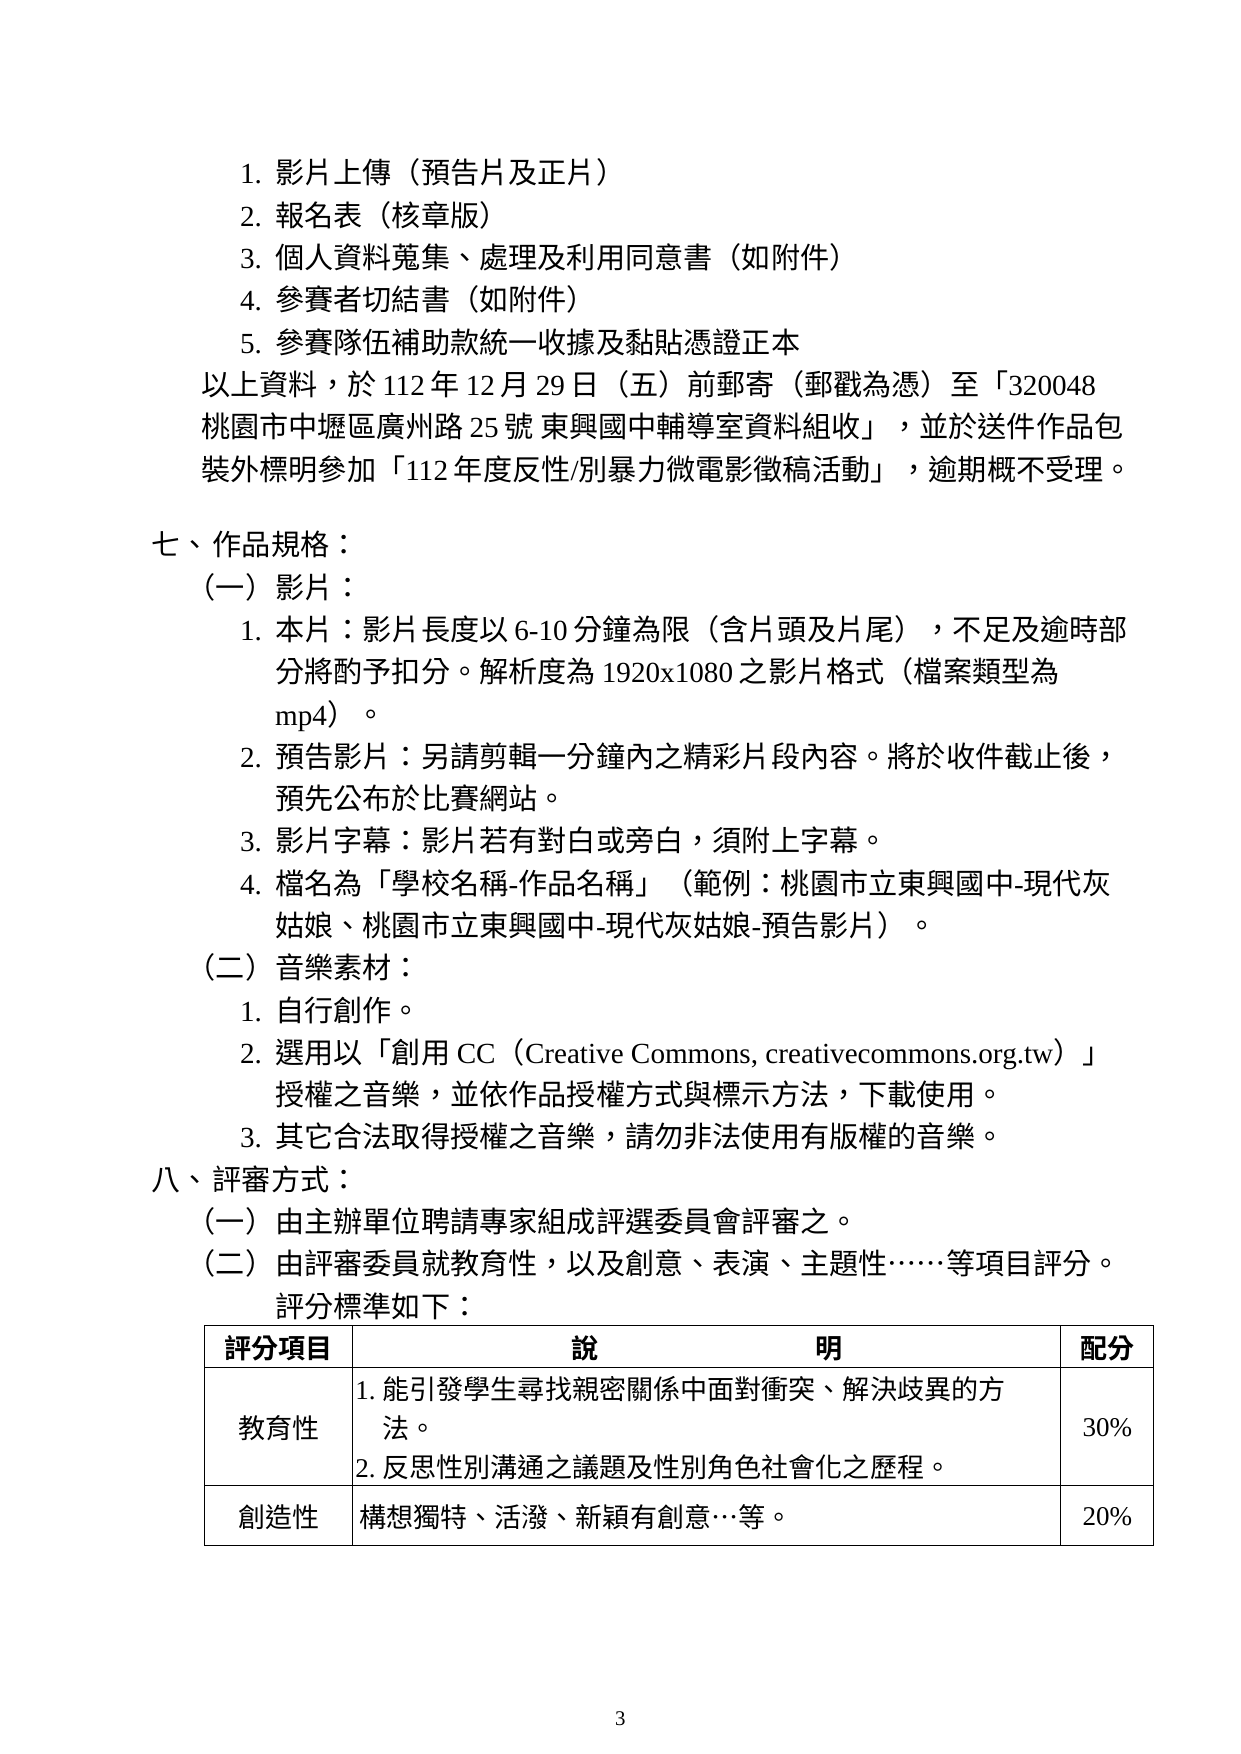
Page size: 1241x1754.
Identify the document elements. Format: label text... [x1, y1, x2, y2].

list 自行創作。 [240, 987, 1128, 1029]
list 影片： [186, 564, 1128, 606]
list 參賽隊伍補助款統一收據及黏貼憑證正本 [240, 319, 1128, 361]
table_cell 創造性 [205, 1486, 352, 1544]
list 作品規格： [151, 522, 1128, 564]
list 選用以「創用 CC（Creative Commons, creativecommons.org.tw）」 授權之音樂，並依作品授權方式與標示方法，下載使用。 [240, 1029, 1128, 1114]
table_cell 30% [1061, 1368, 1153, 1485]
table_header 配分 [1061, 1326, 1153, 1367]
table_header 說 明 [353, 1326, 1060, 1367]
table_cell 構想獨特、活潑、新穎有創意…等。 [353, 1486, 1060, 1544]
table_cell 能引發學生尋找親密關係中面對衝突、解決歧異的方法。 反思性別溝通之議題及性別角色社會化之歷程。 [353, 1368, 1060, 1485]
list 本片：影片長度以6-10分鐘為限（含片頭及片尾），不足及逾時部分將酌予扣分。解析度為1920x1080之影片格式（檔案類型為mp4）。 [240, 606, 1128, 733]
table_header 評分項目 [205, 1326, 352, 1367]
list 由主辦單位聘請專家組成評選委員會評審之。 [186, 1198, 1128, 1241]
list 報名表（核章版） [240, 192, 1128, 234]
list 評審方式： [151, 1156, 1128, 1198]
list 其它合法取得授權之音樂，請勿非法使用有版權的音樂。 [240, 1114, 1128, 1156]
table_cell 教育性 [205, 1368, 352, 1485]
list 參賽者切結書（如附件） [240, 277, 1128, 319]
list 個人資料蒐集、處理及利用同意書（如附件） [240, 234, 1128, 277]
list 影片上傳（預告片及正片） [240, 150, 1128, 192]
list 影片字幕：影片若有對白或旁白，須附上字幕。 [240, 818, 1128, 860]
list 以上資料，於112年12月29日（五）前郵寄（郵戳為憑）至「320048桃園市中壢區廣州路25號 東興國中輔導室資料組收」，並於送件作品包裝外標明參加「112年度反性/別暴力微電影徵稿活動」，逾期概不受理。 [201, 361, 1128, 488]
list 由評審委員就教育性，以及創意、表演、主題性……等項目評分。評分標準如下： [186, 1241, 1128, 1325]
list 音樂素材： [186, 945, 1128, 987]
list 預告影片：另請剪輯一分鐘內之精彩片段內容。將於收件截止後，預先公布於比賽網站。 [240, 733, 1128, 818]
table_cell 20% [1061, 1486, 1153, 1544]
list 檔名為「學校名稱-作品名稱」（範例：桃園市立東興國中-現代灰姑娘、桃園市立東興國中-現代灰姑娘-預告影片）。 [240, 860, 1128, 945]
